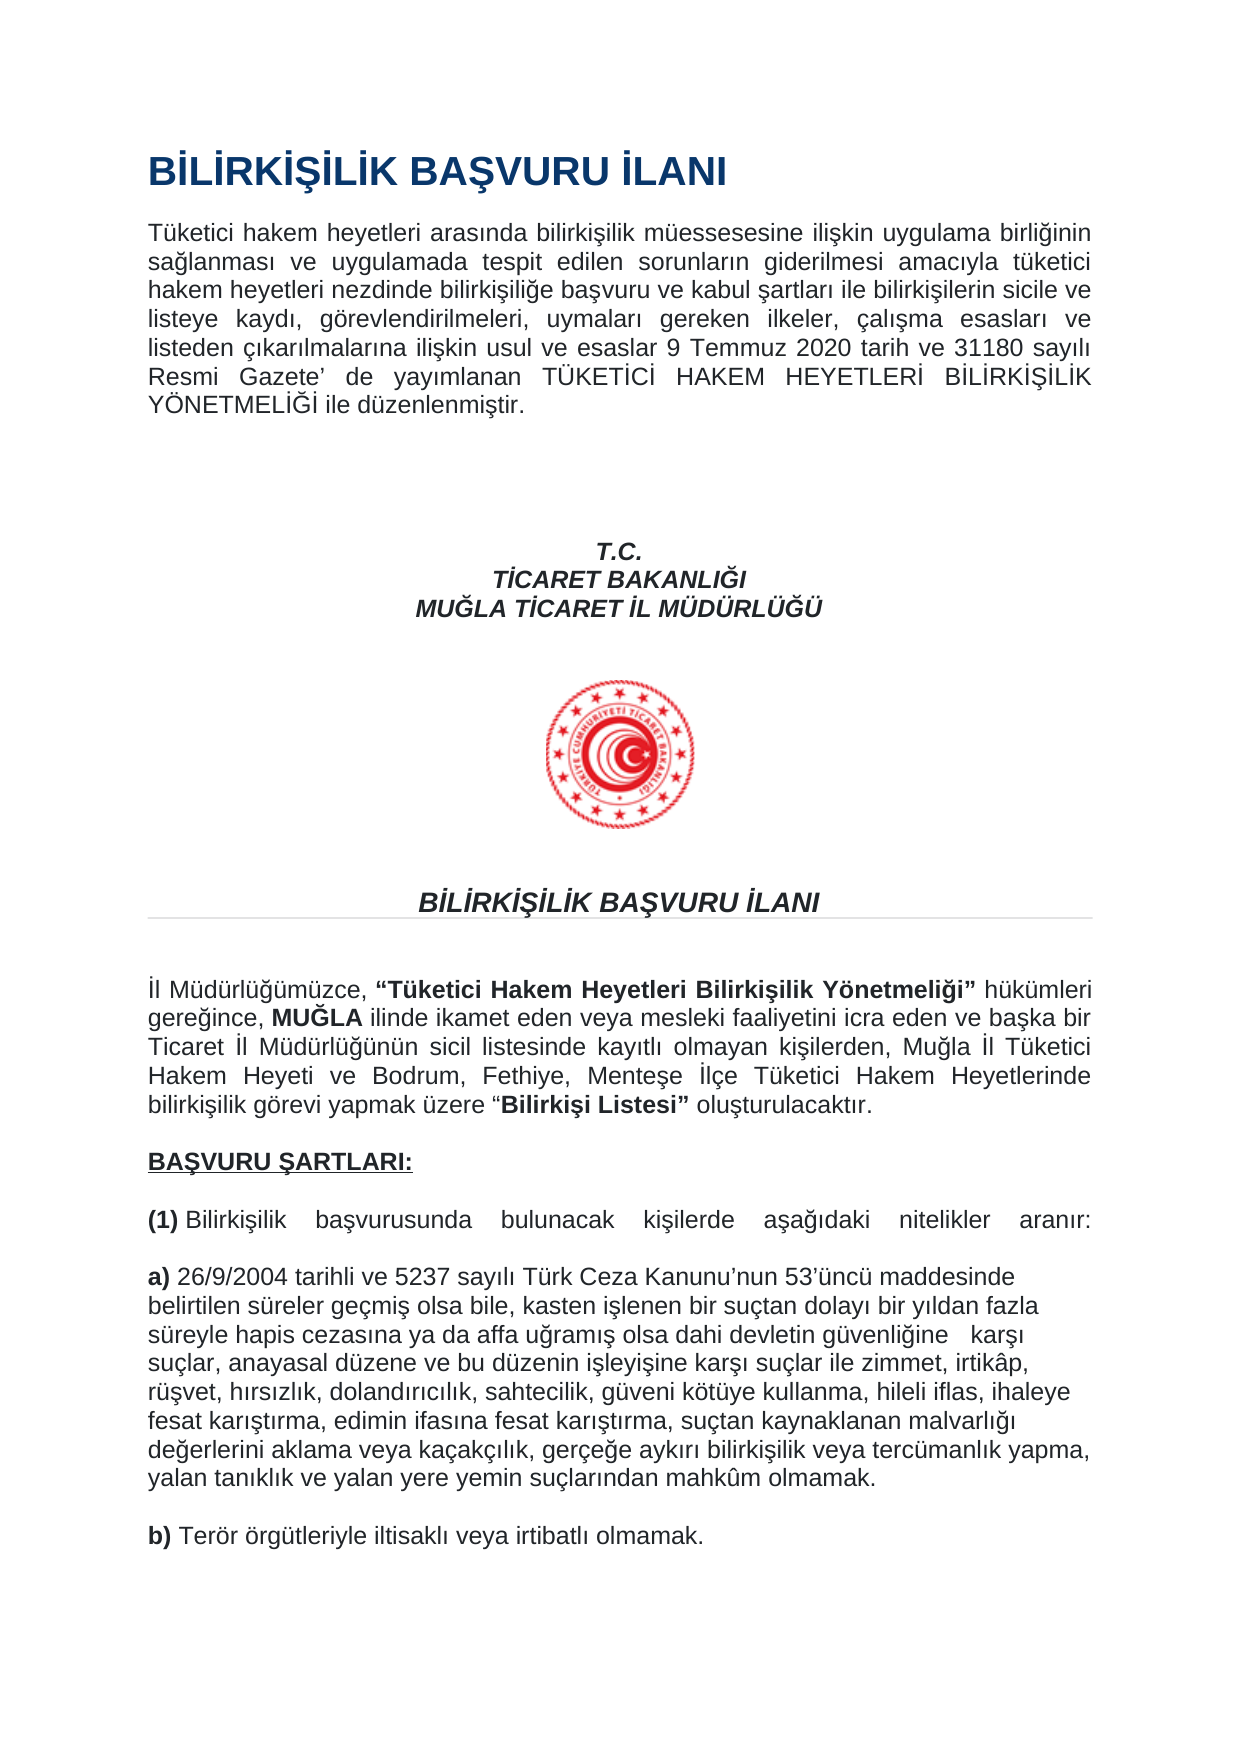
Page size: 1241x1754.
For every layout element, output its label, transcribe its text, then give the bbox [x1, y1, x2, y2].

text BİLİRKİŞİLİK BAŞVURU İLANI [148, 886, 1093, 917]
text BAŞVURU ŞARTLARI: [148, 1118, 1093, 1205]
text Tüketici hakem heyetleri arasında bilirkişilik müessesesine ilişkin uygulama birliğinin sağlanması ve uygulamada tespit edilen sorunların giderilmesi amacıyla tüketici hakem heyetleri nezdinde bilirkişiliğe başvuru ve kabul şartları ile bilirkişilerin sicile ve listeye kaydı, görevlendirilmeleri, uymaları gereken ilkeler, çalışma esasları ve listeden çıkarılmalarına ilişkin usul ve esaslar 9 Temmuz 2020 tarih ve 31180 sayılı Resmi Gazete’ de yayımlanan TÜKETİCİ HAKEM HEYETLERİ BİLİRKİŞİLİK YÖNETMELİĞİ ile düzenlenmiştir. [148, 218, 1093, 419]
text BİLİRKİŞİLİK BAŞVURU İLANI [148, 148, 1093, 194]
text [148, 1262, 1093, 1578]
text İl Müdürlüğümüzce, “Tüketici Hakem Heyetleri Bilirkişilik Yönetmeliği” hükümleri gereğince, MUĞLA ilinde ikamet eden veya mesleki faaliyetini icra eden ve başka bir Ticaret İl Müdürlüğünün sicil listesinde kayıtlı olmayan kişilerden, Muğla İl Tüketici Hakem Heyeti ve Bodrum, Fethiye, Menteşe İlçe Tüketici Hakem Heyetlerinde bilirkişilik görevi yapmak üzere “Bilirkişi Listesi” oluşturulacaktır. [148, 975, 1093, 1118]
text (1) Bilirkişilik başvurusunda bulunacak kişilerde aşağıdaki nitelikler aranır: [148, 1205, 1093, 1262]
picture [546, 680, 695, 829]
text T.C. TİCARET BAKANLIĞI MUĞLA TİCARET İL MÜDÜRLÜĞÜ [148, 537, 1093, 886]
